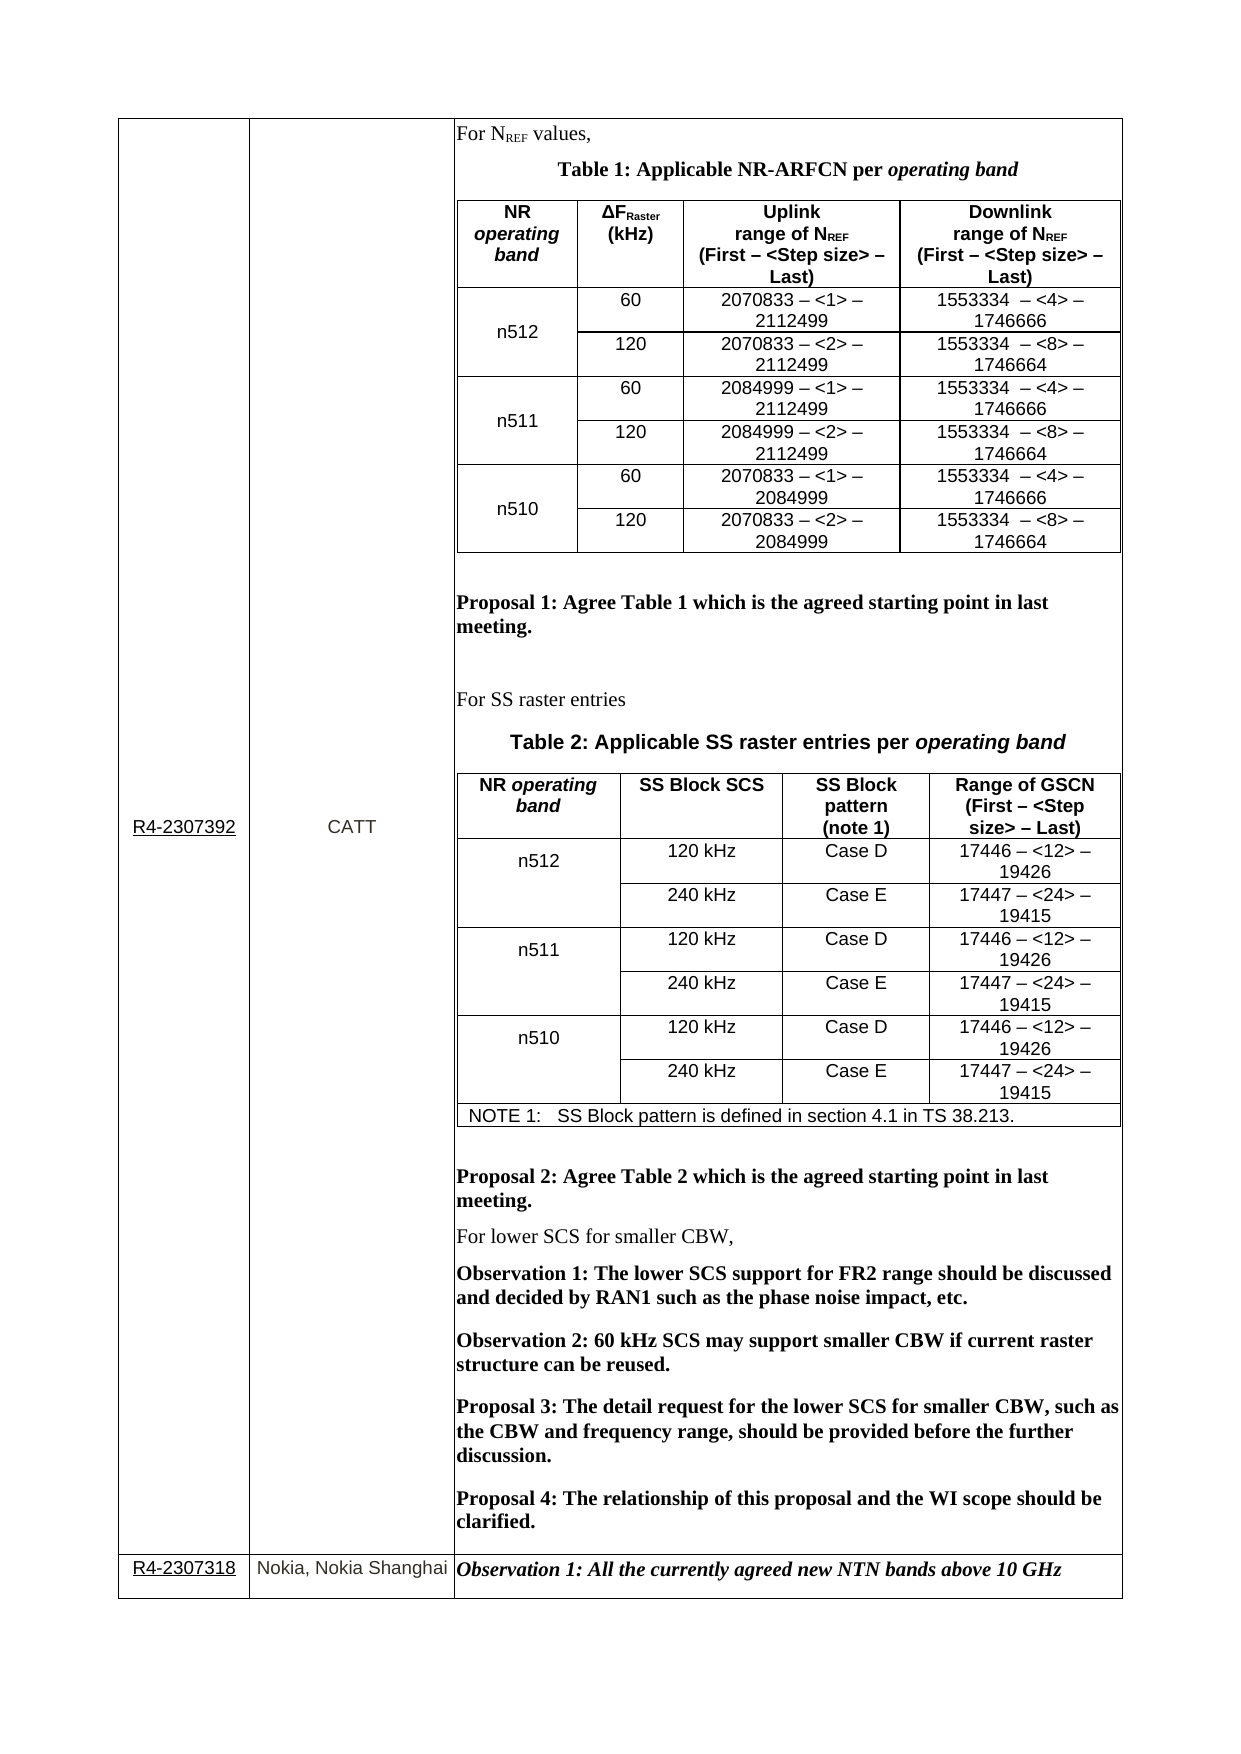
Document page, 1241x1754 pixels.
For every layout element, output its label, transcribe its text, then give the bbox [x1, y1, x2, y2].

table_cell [455, 1555, 1122, 1598]
table_cell R4-2307392 [119, 119, 249, 1554]
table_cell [250, 1555, 454, 1598]
table_cell For NREF values, Table 1: Applicable NR-ARFCN per operating band Proposal 1: Agree Table 1 which is the agreed starting point in last meeting. For SS raster entries Table 2: Applicable SS raster entries per operating band Proposal 2: Agree Table 2 which is the agreed starting point in last meeting. For lower SCS for smaller CBW, Observation 1: The lower SCS support for FR2 range should be discussed and decided by RAN1 such as the phase noise impact, etc. Observation 2: 60 kHz SCS may support smaller CBW if current raster structure can be reused. Proposal 3: The detail request for the lower SCS for smaller CBW, such as the CBW and frequency range, should be provided before the further discussion. Proposal 4: The relationship of this proposal and the WI scope should be clarified. [455, 119, 1122, 1554]
table_cell CATT [250, 119, 454, 1554]
table_cell R4-2307318 [119, 1555, 249, 1598]
